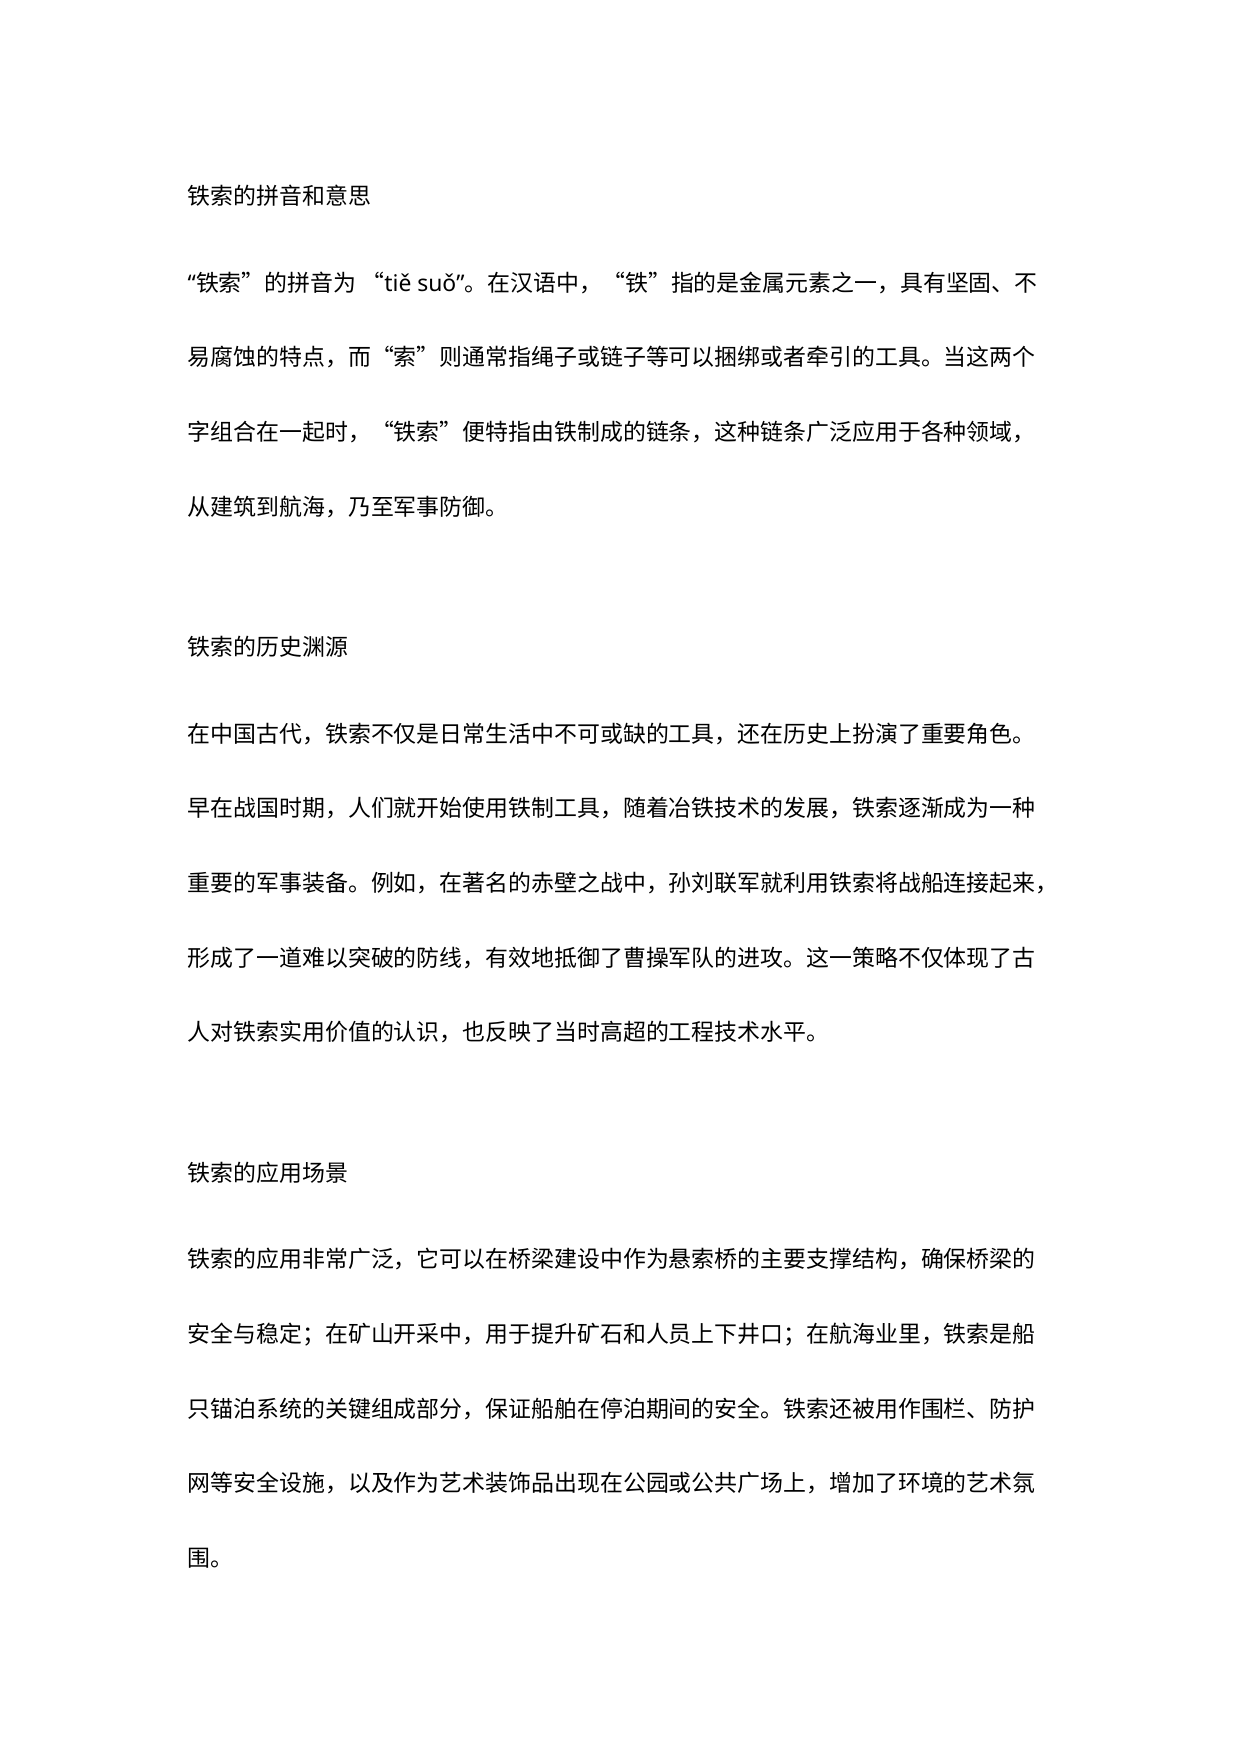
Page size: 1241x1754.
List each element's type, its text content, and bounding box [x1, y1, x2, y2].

text 铁索的拼音和意思 [187, 162, 1053, 227]
text 铁索的应用场景 [187, 1139, 1053, 1204]
text “铁索”的拼音为 “tiě suǒ”。在汉语中，“铁”指的是金属元素之一，具有坚固、不易腐蚀的特点，而“索”则通常指绳子或链子等可以捆绑或者牵引的工具。当这两个字组合在一起时，“铁索”便特指由铁制成的链条，这种链条广泛应用于各种领域，从建筑到航海，乃至军事防御。 [187, 248, 1053, 538]
text 在中国古代，铁索不仅是日常生活中不可或缺的工具，还在历史上扮演了重要角色。早在战国时期，人们就开始使用铁制工具，随着冶铁技术的发展，铁索逐渐成为一种重要的军事装备。例如，在著名的赤壁之战中，孙刘联军就利用铁索将战船连接起来，形成了一道难以突破的防线，有效地抵御了曹操军队的进攻。这一策略不仅体现了古人对铁索实用价值的认识，也反映了当时高超的工程技术水平。 [187, 699, 1053, 1063]
text 铁索的历史渊源 [187, 613, 1053, 678]
text 铁索的应用非常广泛，它可以在桥梁建设中作为悬索桥的主要支撑结构，确保桥梁的安全与稳定；在矿山开采中，用于提升矿石和人员上下井口；在航海业里，铁索是船只锚泊系统的关键组成部分，保证船舶在停泊期间的安全。铁索还被用作围栏、防护网等安全设施，以及作为艺术装饰品出现在公园或公共广场上，增加了环境的艺术氛围。 [187, 1225, 1053, 1589]
